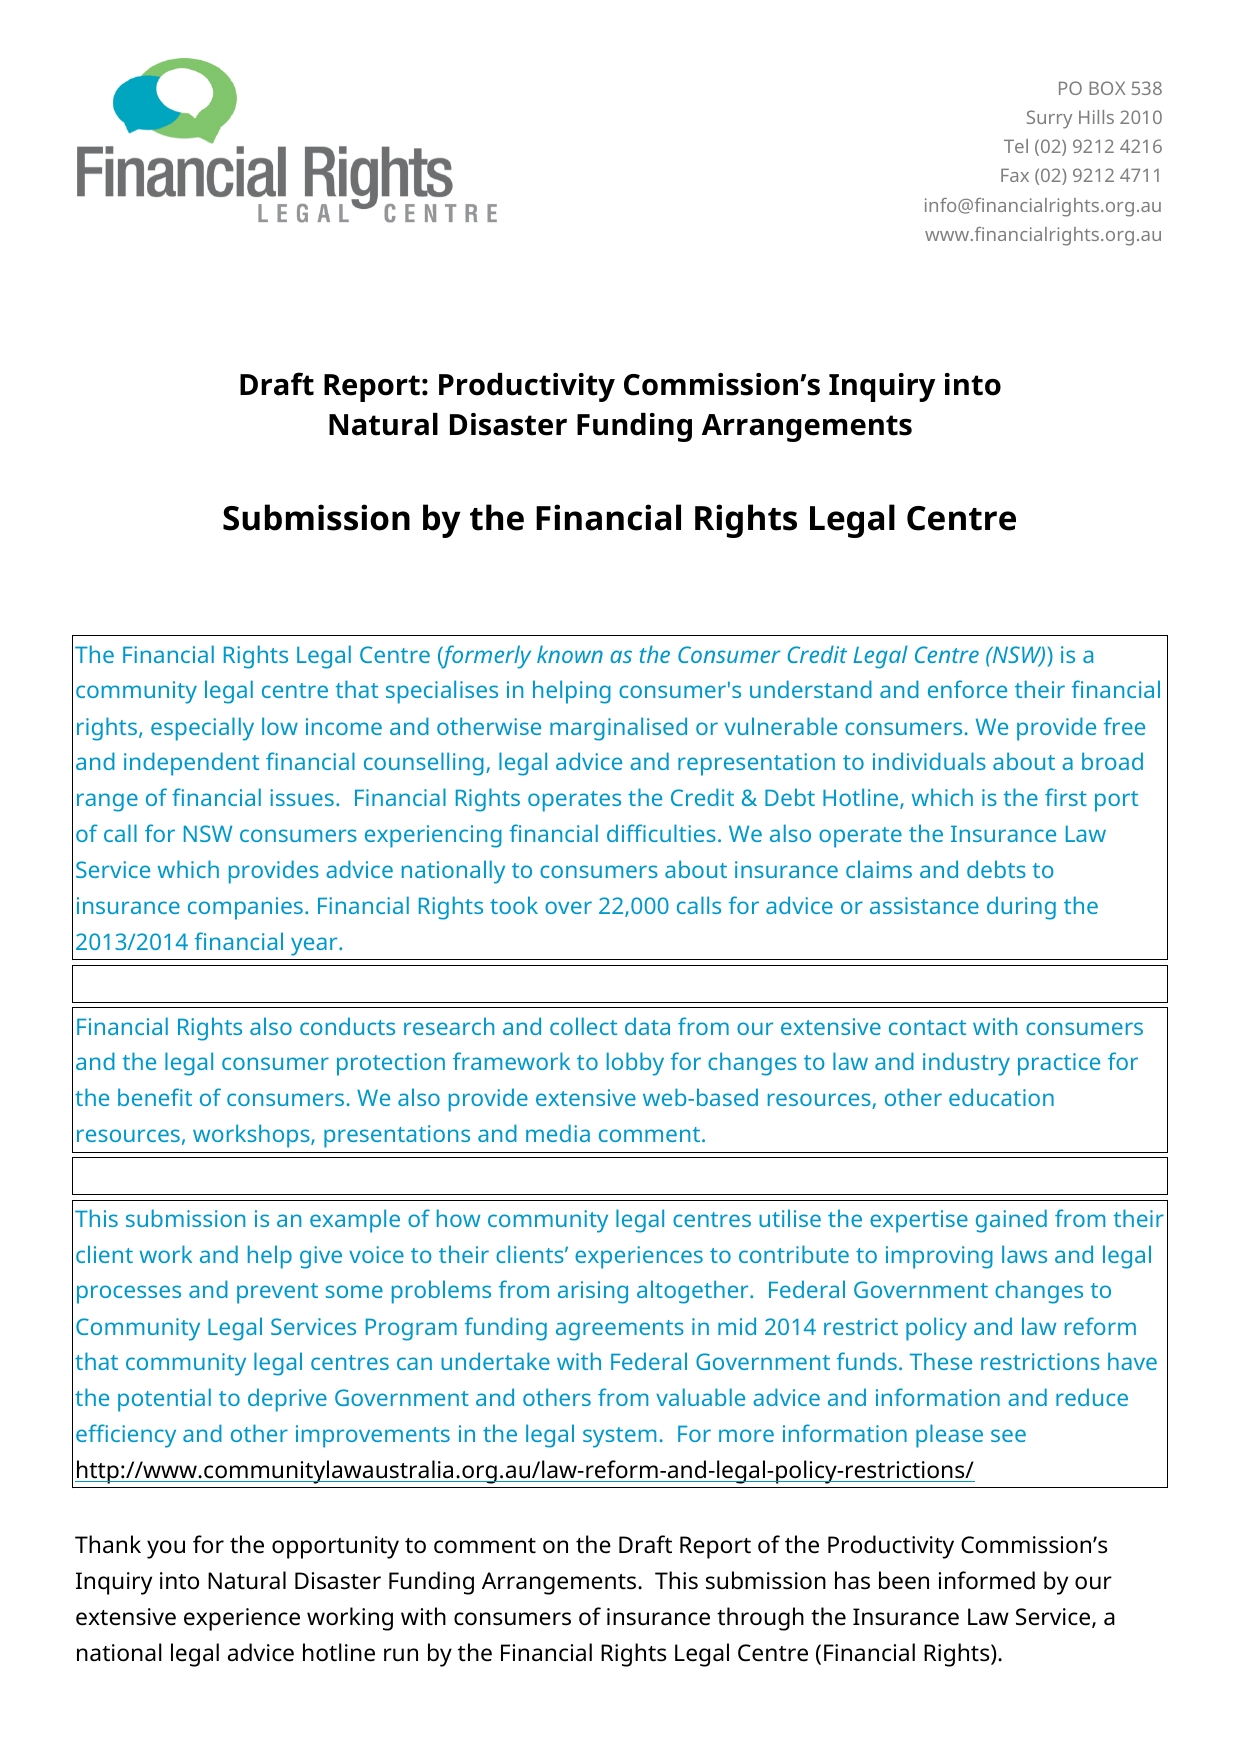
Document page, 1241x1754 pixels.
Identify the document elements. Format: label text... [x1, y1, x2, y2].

text Financial Rights also conducts research and collect data from our extensive contact with consumers and the legal consumer protection framework to lobby for changes to law and industry practice for the benefit of consumers. We also provide extensive web-based resources, other education resources, workshops, presentations and media comment. [73, 1008, 1167, 1152]
text Thank you for the opportunity to comment on the Draft Report of the Productivity Commission’s Inquiry into Natural Disaster Funding Arrangements. This submission has been informed by our extensive experience working with consumers of insurance through the Insurance Law Service, a national legal advice hotline run by the Financial Rights Legal Centre (Financial Rights). [75, 1529, 1165, 1668]
text Draft Report: Productivity Commission’s Inquiry into [75, 364, 1165, 404]
text This submission is an example of how community legal centres utilise the expertise gained from their client work and help give voice to their clients’ experiences to contribute to improving laws and legal processes and prevent some problems from arising altogether. Federal Government changes to Community Legal Services Program funding agreements in mid 2014 restrict policy and law reform that community legal centres can undertake with Federal Government funds. These restrictions have the potential to deprive Government and others from valuable advice and information and reduce efficiency and other improvements in the legal system. For more information please see http://www.communitylawaustralia.org.au/law-reform-and-legal-policy-restrictions/ [73, 1201, 1167, 1487]
text The Financial Rights Legal Centre (formerly known as the Consumer Credit Legal Centre (NSW)) is a community legal centre that specialises in helping consumer's understand and enforce their financial rights, especially low income and otherwise marginalised or vulnerable consumers. We provide free and independent financial counselling, legal advice and representation to individuals about a broad range of financial issues. Financial Rights operates the Credit & Debt Hotline, which is the first port of call for NSW consumers experiencing financial difficulties. We also operate the Insurance Law Service which provides advice nationally to consumers about insurance claims and debts to insurance companies. Financial Rights took over 22,000 calls for advice or assistance during the 2013/2014 financial year. [73, 636, 1167, 959]
text Submission by the Financial Rights Legal Centre [75, 495, 1165, 541]
text Natural Disaster Funding Arrangements [75, 404, 1165, 443]
picture [75, 57, 498, 223]
